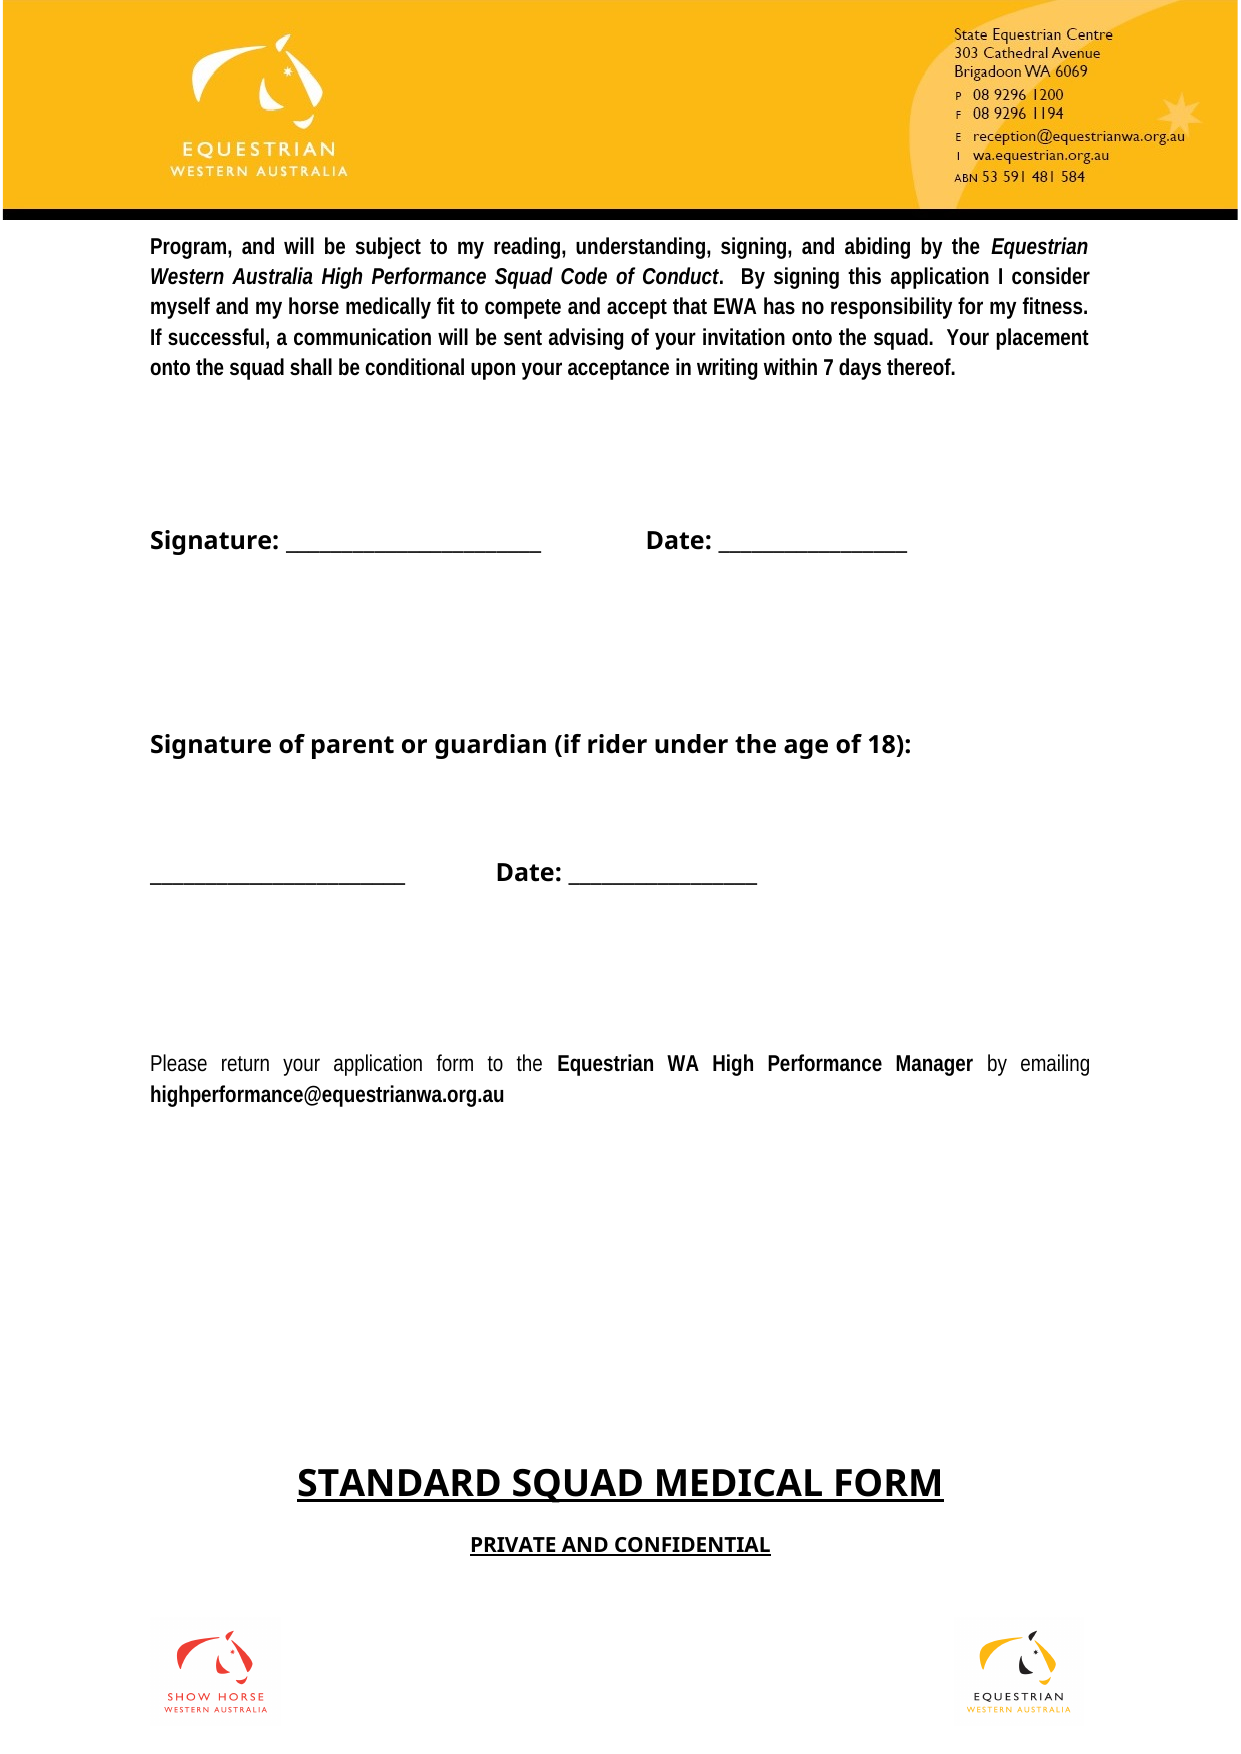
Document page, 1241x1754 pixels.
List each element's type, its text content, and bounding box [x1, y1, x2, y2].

text PRIVATE AND CONFIDENTIAL [150, 1527, 1090, 1559]
text STANAR SQUA MEICA FORM [553, 1471, 1090, 1502]
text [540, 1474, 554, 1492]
text Signature of parent or guardian (if rider under the age of 18): [150, 727, 1090, 761]
text _______________________ Date: _________________ [150, 855, 1090, 889]
text Signature: _______________________ Date: _________________ [150, 523, 1090, 557]
picture [953, 1617, 1084, 1726]
picture [0, 0, 1238, 219]
picture [150, 1617, 281, 1726]
text Please return your application form to the Equestrian WA High Performance Manager by emailing highperformance@equestrianwa.org.au [150, 1046, 1090, 1109]
text STANAR SQUA MEICA FORM [150, 1471, 549, 1502]
